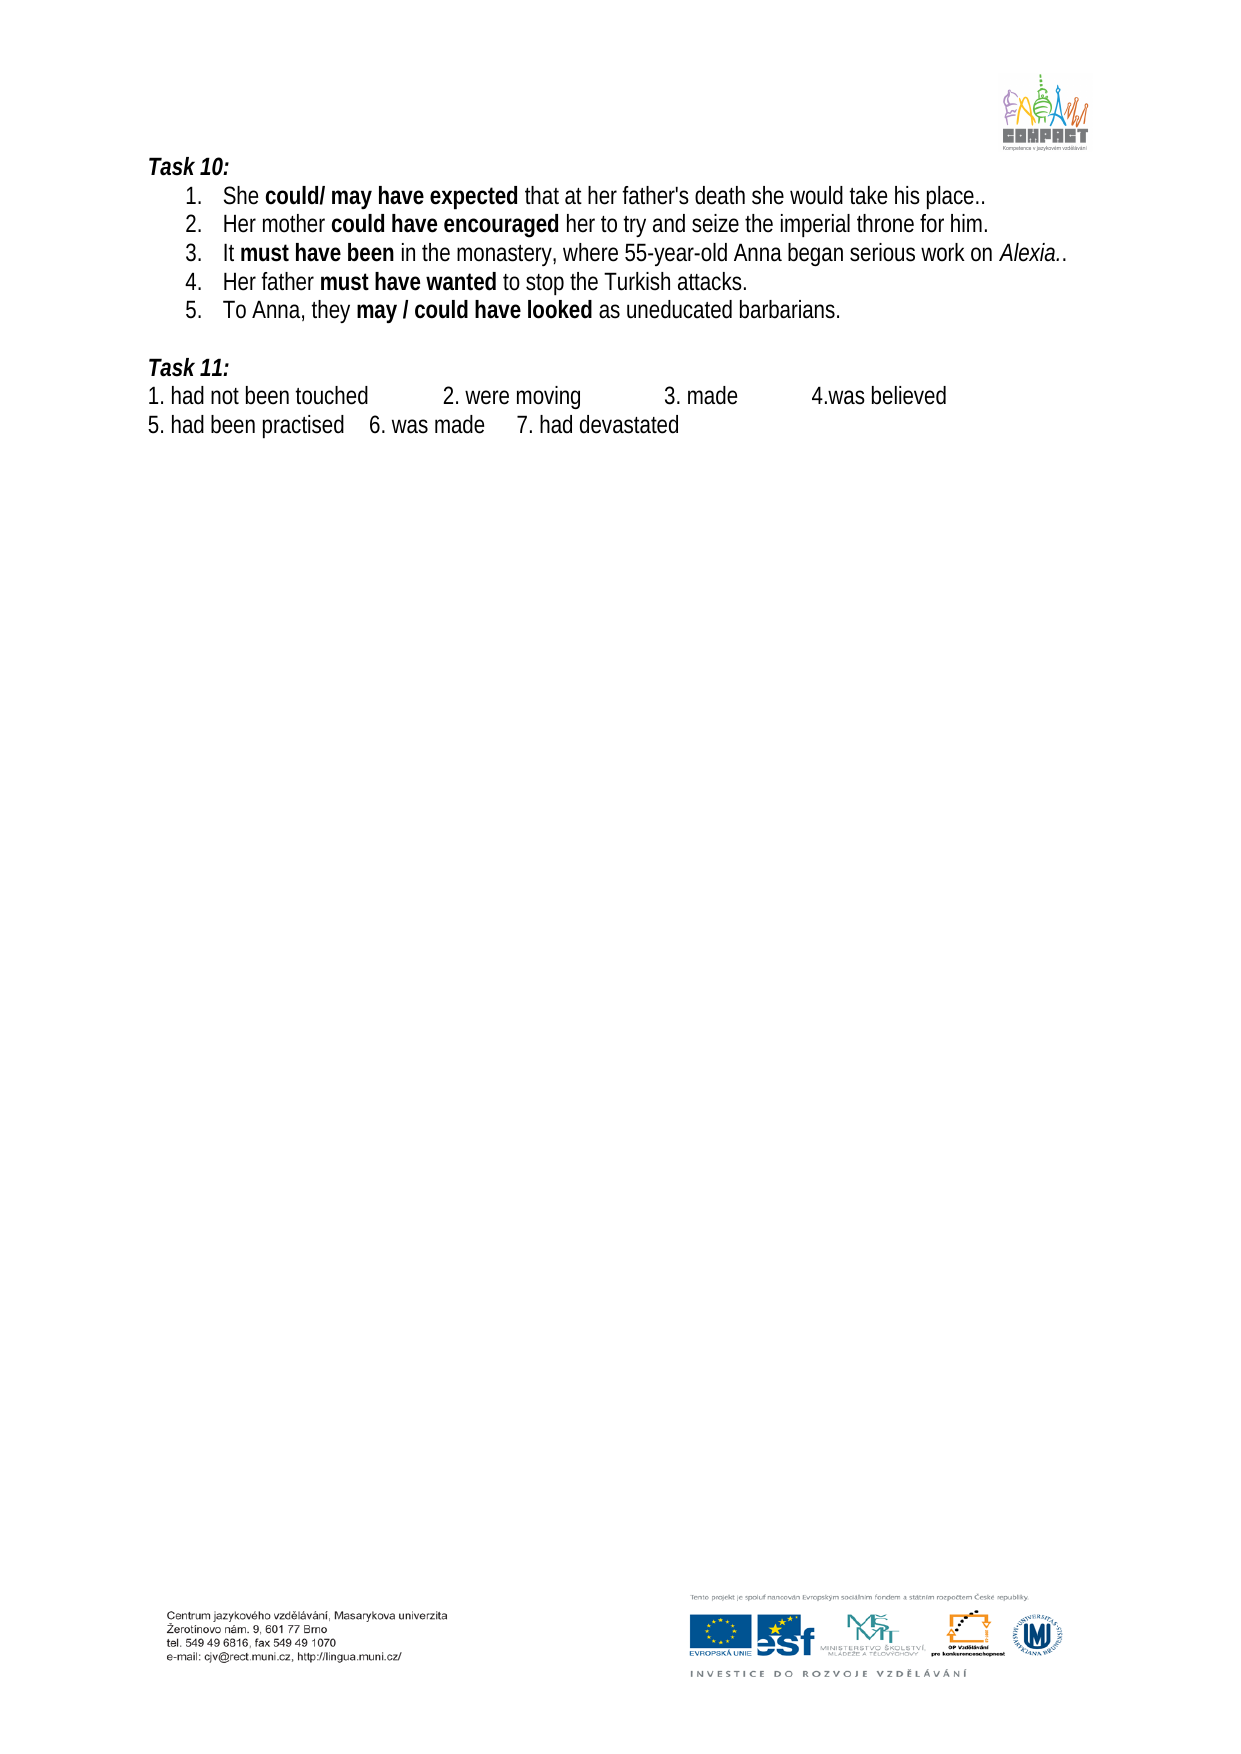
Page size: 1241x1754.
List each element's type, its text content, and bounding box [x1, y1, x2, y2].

list Her mother could have encouraged her to try and seize the imperial throne for him. [185, 209, 1093, 238]
picture [998, 73, 1093, 152]
list She could/ may have expected that at her father's death she would take his place.. [185, 181, 1093, 209]
text Task 10: [148, 152, 1093, 181]
list It must have been in the monastery, where 55-year-old Anna began serious work on Alexia.. [185, 238, 1093, 267]
list Her father must have wanted to stop the Turkish attacks. [185, 267, 1093, 295]
list To Anna, they may / could have looked as uneducated barbarians. [185, 295, 1093, 324]
picture [147, 1589, 1082, 1681]
text Task 11: [148, 352, 1093, 381]
text 1. had not been touched 2. were moving 3. made 4.was believed 5. had been practised 6. was made 7. had devastated [148, 381, 1093, 438]
